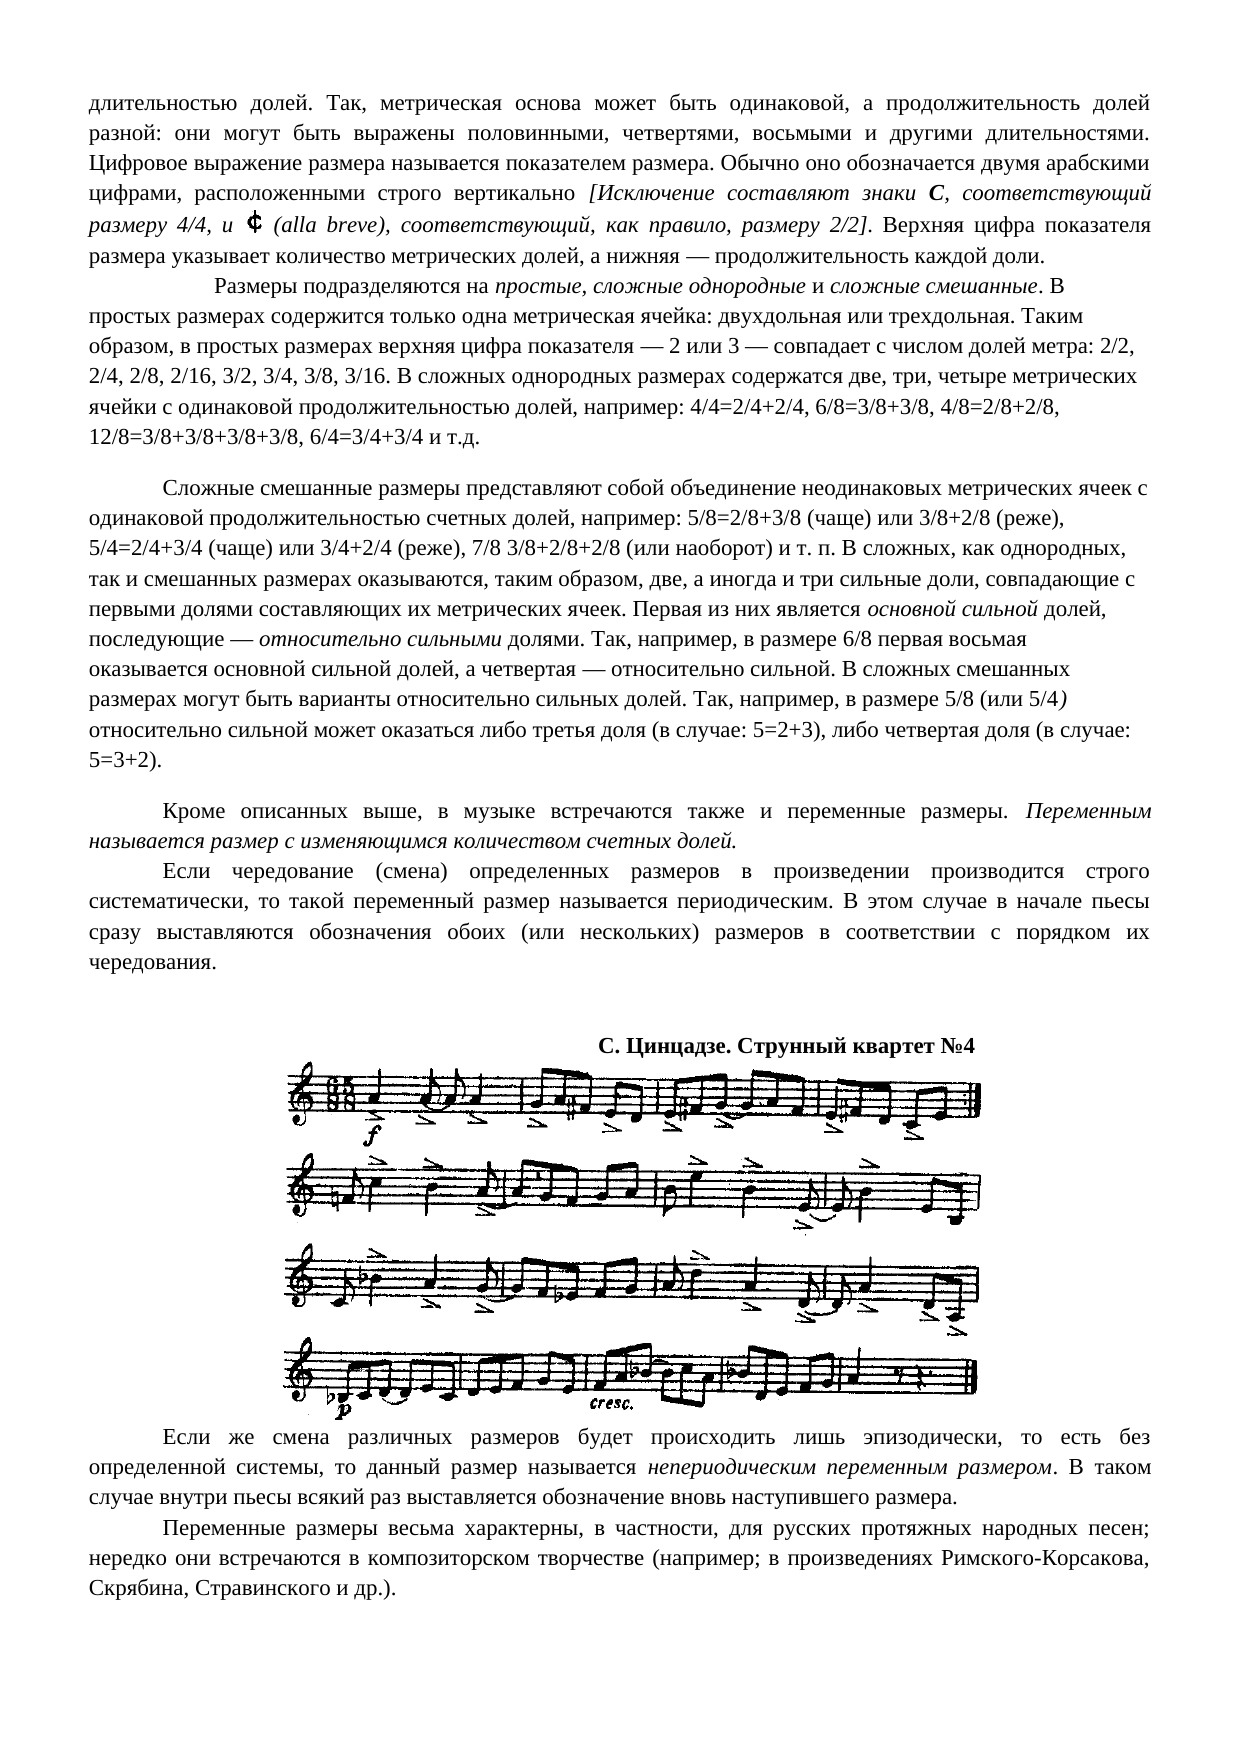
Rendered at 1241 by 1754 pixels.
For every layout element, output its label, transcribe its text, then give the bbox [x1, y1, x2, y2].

text Кроме описанных выше, в музыке встречаются также и переменные размеры. Переменным называется размер с изменяющимся количеством счетных долей. [89, 797, 1152, 853]
picture [282, 1058, 982, 1423]
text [89, 89, 1152, 268]
picture [243, 209, 264, 233]
text Если чередование (смена) определенных размеров в произведении производится строго систематически, то такой переменный размер называется периодическим. В этом случае в начале пьесы сразу выставляются обозначения обоих (или нескольких) размеров в соответствии с порядком их чередования. [89, 857, 1152, 974]
text С. Цинцадзе. Струнный квартет №4 [89, 1033, 1152, 1059]
text Переменные размеры весьма характерны, в частности, для русских протяжных народных песен; нередко они встречаются в композиторском творчестве (например; в произведениях Римского-Корсакова, Скрябина, Стравинского и др.). [89, 1514, 1152, 1600]
text Размеры подразделяются на простые, сложные однородные и сложные смешанные. В простых размерах содержится только одна метрическая ячейка: двухдольная или трехдольная. Таким образом, в простых размерах верхняя цифра показателя — 2 или 3 — совпадает с числом долей метра: 2/2, 2/4, 2/8, 2/16, 3/2, 3/4, 3/8, 3/16. В сложных однородных размерах содержатся две, три, четыре метрических ячейки с одинаковой продолжительностью долей, например: 4/4=2/4+2/4, 6/8=3/8+3/8, 4/8=2/8+2/8, 12/8=3/8+3/8+3/8+3/8, 6/4=3/4+3/4 и т.д. [89, 272, 1152, 449]
text Сложные смешанные размеры представляют собой объединение неодинаковых метрических ячеек с одинаковой продолжительностью счетных долей, например: 5/8=2/8+3/8 (чаще) или 3/8+2/8 (реже), 5/4=2/4+3/4 (чаще) или 3/4+2/4 (реже), 7/8 3/8+2/8+2/8 (или наоборот) и т. п. В сложных, как однородных, так и смешанных размерах оказываются, таким образом, две, а иногда и три сильные доли, совпадающие с первыми долями составляющих их метрических ячеек. Первая из них является основной сильной долей, последующие — относительно сильными долями. Так, например, в размере 6/8 первая восьмая оказывается основной сильной долей, а четвертая — относительно сильной. В сложных смешанных размерах могут быть варианты относительно сильных долей. Так, например, в размере 5/8 (или 5/4) относительно сильной может оказаться либо третья доля (в случае: 5=2+3), либо четвертая доля (в случае: 5=3+2). [89, 474, 1152, 772]
text Если же смена различных размеров будет происходить лишь эпизодически, то есть без определенной системы, то данный размер называется непериодическим переменным размером. В таком случае внутри пьесы всякий раз выставляется обозначение вновь наступившего размера. [89, 1423, 1152, 1510]
